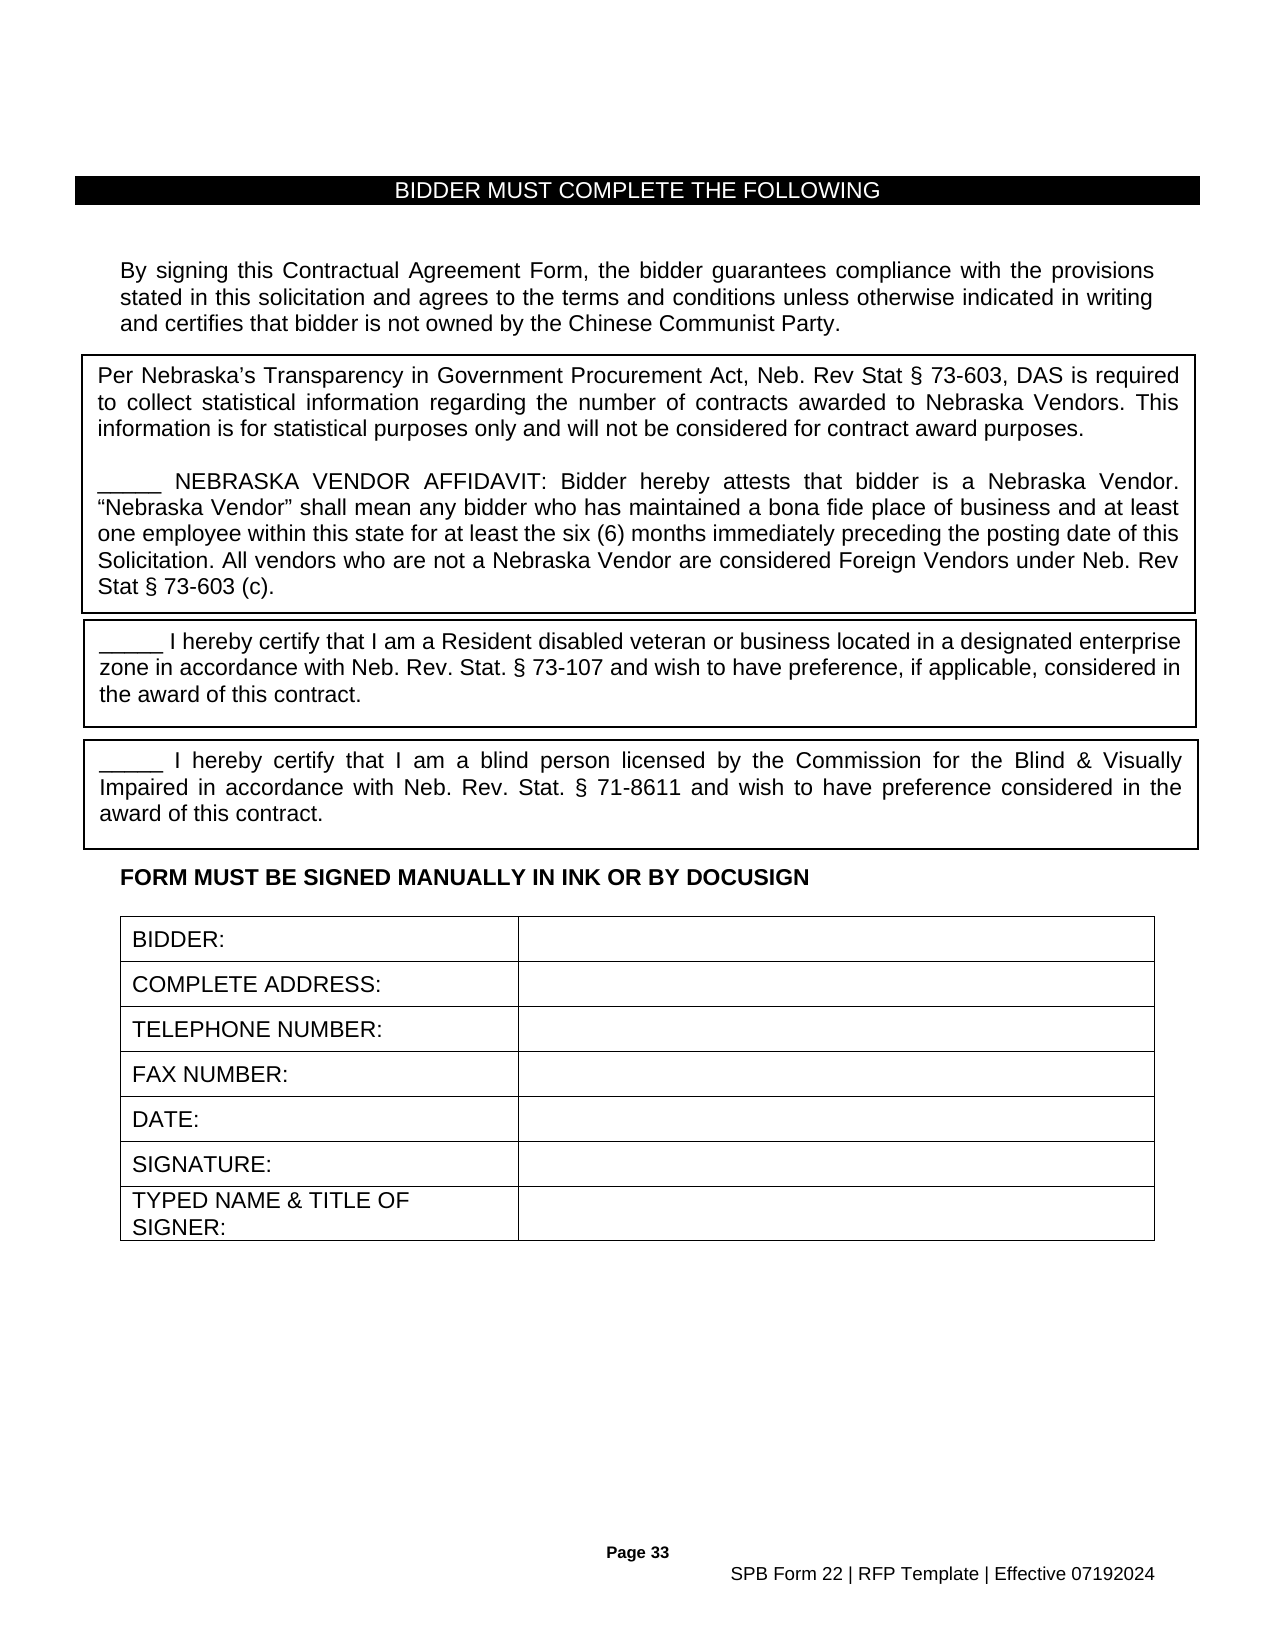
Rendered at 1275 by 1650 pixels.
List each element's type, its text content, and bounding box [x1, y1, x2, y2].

table_cell TYPED NAME & TITLE OF SIGNER: [121, 1187, 518, 1240]
table_cell DATE: [121, 1097, 518, 1141]
table_cell SIGNATURE: [121, 1142, 518, 1186]
table_header [519, 917, 1154, 961]
text By signing this Contractual Agreement Form, the bidder guarantees compliance with the provisions stated in this solicitation and agrees to the terms and conditions unless otherwise indicated in writing and certifies that bidder is not owned by the Chinese Communist Party. [120, 257, 1155, 336]
text FORM MUST BE SIGNED MANUALLY IN INK OR BY DOCUSIGN [120, 863, 1155, 890]
table_cell COMPLETE ADDRESS: [121, 962, 518, 1006]
table_cell [519, 1007, 1154, 1051]
table_cell [519, 1097, 1154, 1141]
table_header BIDDER MUST COMPLETE THE FOLLOWING [75, 176, 1200, 205]
table_cell [519, 1142, 1154, 1186]
table_cell FAX NUMBER: [121, 1052, 518, 1096]
table_cell TELEPHONE NUMBER: [121, 1007, 518, 1051]
table_cell [519, 1187, 1154, 1240]
table_cell [519, 962, 1154, 1006]
table_header BIDDER: [121, 917, 518, 961]
table_cell [519, 1052, 1154, 1096]
